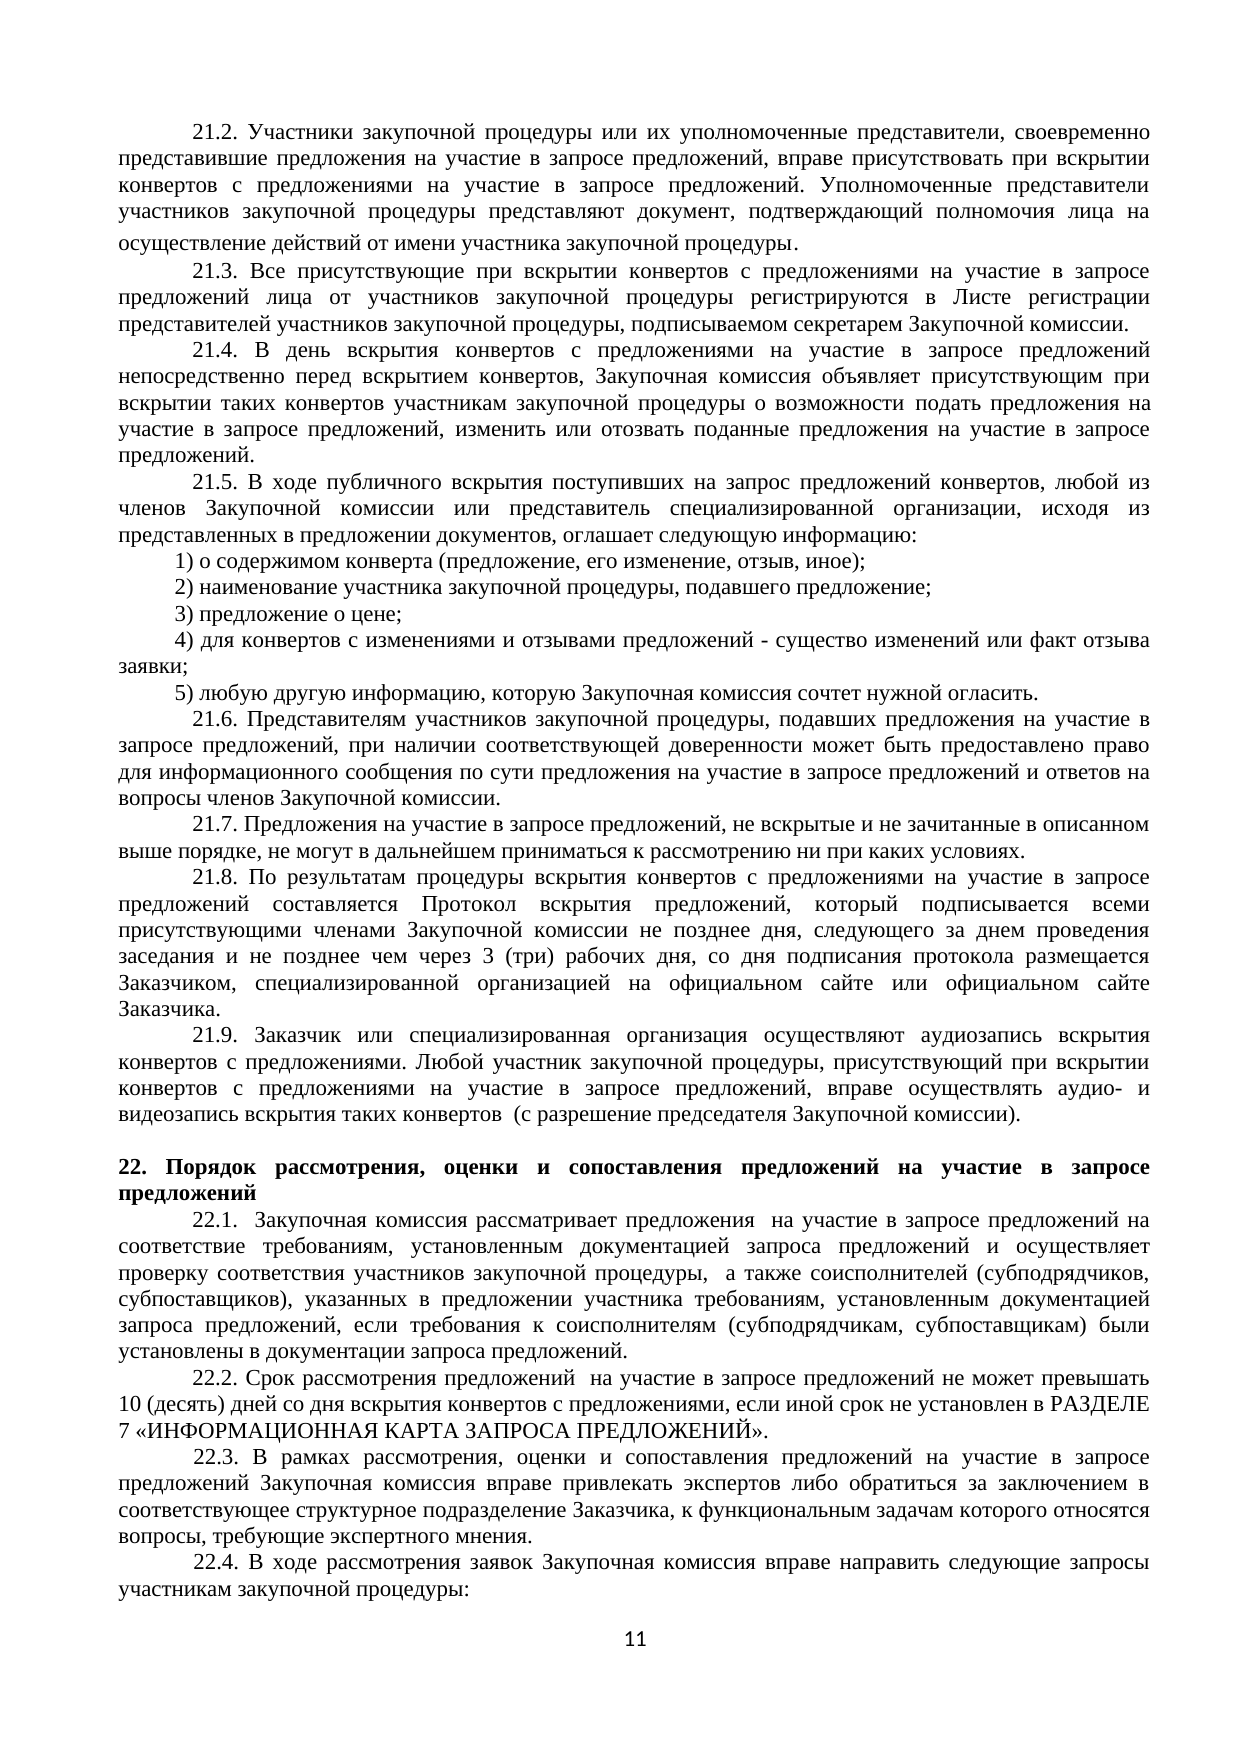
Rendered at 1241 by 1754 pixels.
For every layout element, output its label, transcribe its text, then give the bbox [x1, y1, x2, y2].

text 21.7. Предложения на участие в запросе предложений, не вскрытые и не зачитанные в описанном выше порядке, не могут в дальнейшем приниматься к рассмотрению ни при каких условиях. [118, 811, 1152, 863]
text 21.6. Представителям участников закупочной процедуры, подавших предложения на участие в запросе предложений, при наличии соответствующей доверенности может быть предоставлено право для информационного сообщения по сути предложения на участие в запросе предложений и ответов на вопросы членов Закупочной комиссии. [118, 705, 1152, 811]
text 1) о содержимом конверта (предложение, его изменение, отзыв, иное); [118, 547, 1152, 573]
text 21.8. По результатам процедуры вскрытия конвертов с предложениями на участие в запросе предложений составляется Протокол вскрытия предложений, который подписывается всеми присутствующими членами Закупочной комиссии не позднее дня, следующего за днем проведения заседания и не позднее чем через 3 (три) рабочих дня, со дня подписания протокола размещается Заказчиком, специализированной организацией на официальном сайте или официальном сайте Заказчика. [118, 863, 1152, 1021]
text 22.3. В рамках рассмотрения, оценки и сопоставления предложений на участие в запросе предложений Закупочная комиссия вправе привлекать экспертов либо обратиться за заключением в соответствующее структурное подразделение Заказчика, к функциональным задачам которого относятся вопросы, требующие экспертного мнения. [118, 1443, 1152, 1548]
text 21.9. Заказчик или специализированная организация осуществляют аудиозапись вскрытия конвертов с предложениями. Любой участник закупочной процедуры, присутствующий при вскрытии конвертов с предложениями на участие в запросе предложений, вправе осуществлять аудио- и видеозапись вскрытия таких конвертов (с разрешение председателя Закупочной комиссии). [118, 1021, 1152, 1127]
text 21.5. В ходе публичного вскрытия поступивших на запрос предложений конвертов, любой из членов Закупочной комиссии или представитель специализированной организации, исходя из представленных в предложении документов, оглашает следующую информацию: [118, 468, 1152, 547]
text 21.3. Все присутствующие при вскрытии конвертов с предложениями на участие в запросе предложений лица от участников закупочной процедуры регистрируются в Листе регистрации представителей участников закупочной процедуры, подписываемом секретарем Закупочной комиссии. [118, 257, 1152, 336]
text 4) для конвертов с изменениями и отзывами предложений - существо изменений или факт отзыва заявки; [118, 626, 1152, 679]
text 3) предложение о цене; [118, 600, 1152, 626]
text 21.2. Участники закупочной процедуры или их уполномоченные представители, своевременно представившие предложения на участие в запросе предложений, вправе присутствовать при вскрытии конвертов с предложениями на участие в запросе предложений. Уполномоченные представители участников закупочной процедуры представляют документ, подтверждающий полномочия лица на осуществление действий от имени участника закупочной процедуры. [118, 118, 1152, 257]
text 22.4. В ходе рассмотрения заявок Закупочная комиссия вправе направить следующие запросы участникам закупочной процедуры: [118, 1548, 1152, 1601]
text 5) любую другую информацию, которую Закупочная комиссия сочтет нужной огласить. [118, 679, 1152, 705]
text 21.4. В день вскрытия конвертов с предложениями на участие в запросе предложений непосредственно перед вскрытием конвертов, Закупочная комиссия объявляет присутствующим при вскрытии таких конвертов участникам закупочной процедуры о возможности подать предложения на участие в запросе предложений, изменить или отозвать поданные предложения на участие в запросе предложений. [118, 336, 1152, 468]
text 22.2. Срок рассмотрения предложений на участие в запросе предложений не может превышать 10 (десять) дней со дня вскрытия конвертов с предложениями, если иной срок не установлен в РАЗДЕЛЕ 7 «ИНФОРМАЦИОННАЯ КАРТА ЗАПРОСА ПРЕДЛОЖЕНИЙ». [118, 1364, 1152, 1443]
text 22.1. Закупочная комиссия рассматривает предложения на участие в запросе предложений на соответствие требованиям, установленным документацией запроса предложений и осуществляет проверку соответствия участников закупочной процедуры, а также соисполнителей (субподрядчиков, субпоставщиков), указанных в предложении участника требованиям, установленным документацией запроса предложений, если требования к соисполнителям (субподрядчикам, субпоставщикам) были установлены в документации запроса предложений. [118, 1206, 1152, 1364]
text 22. Порядок рассмотрения, оценки и сопоставления предложений на участие в запросе предложений [118, 1153, 1152, 1206]
text 2) наименование участника закупочной процедуры, подавшего предложение; [118, 573, 1152, 600]
